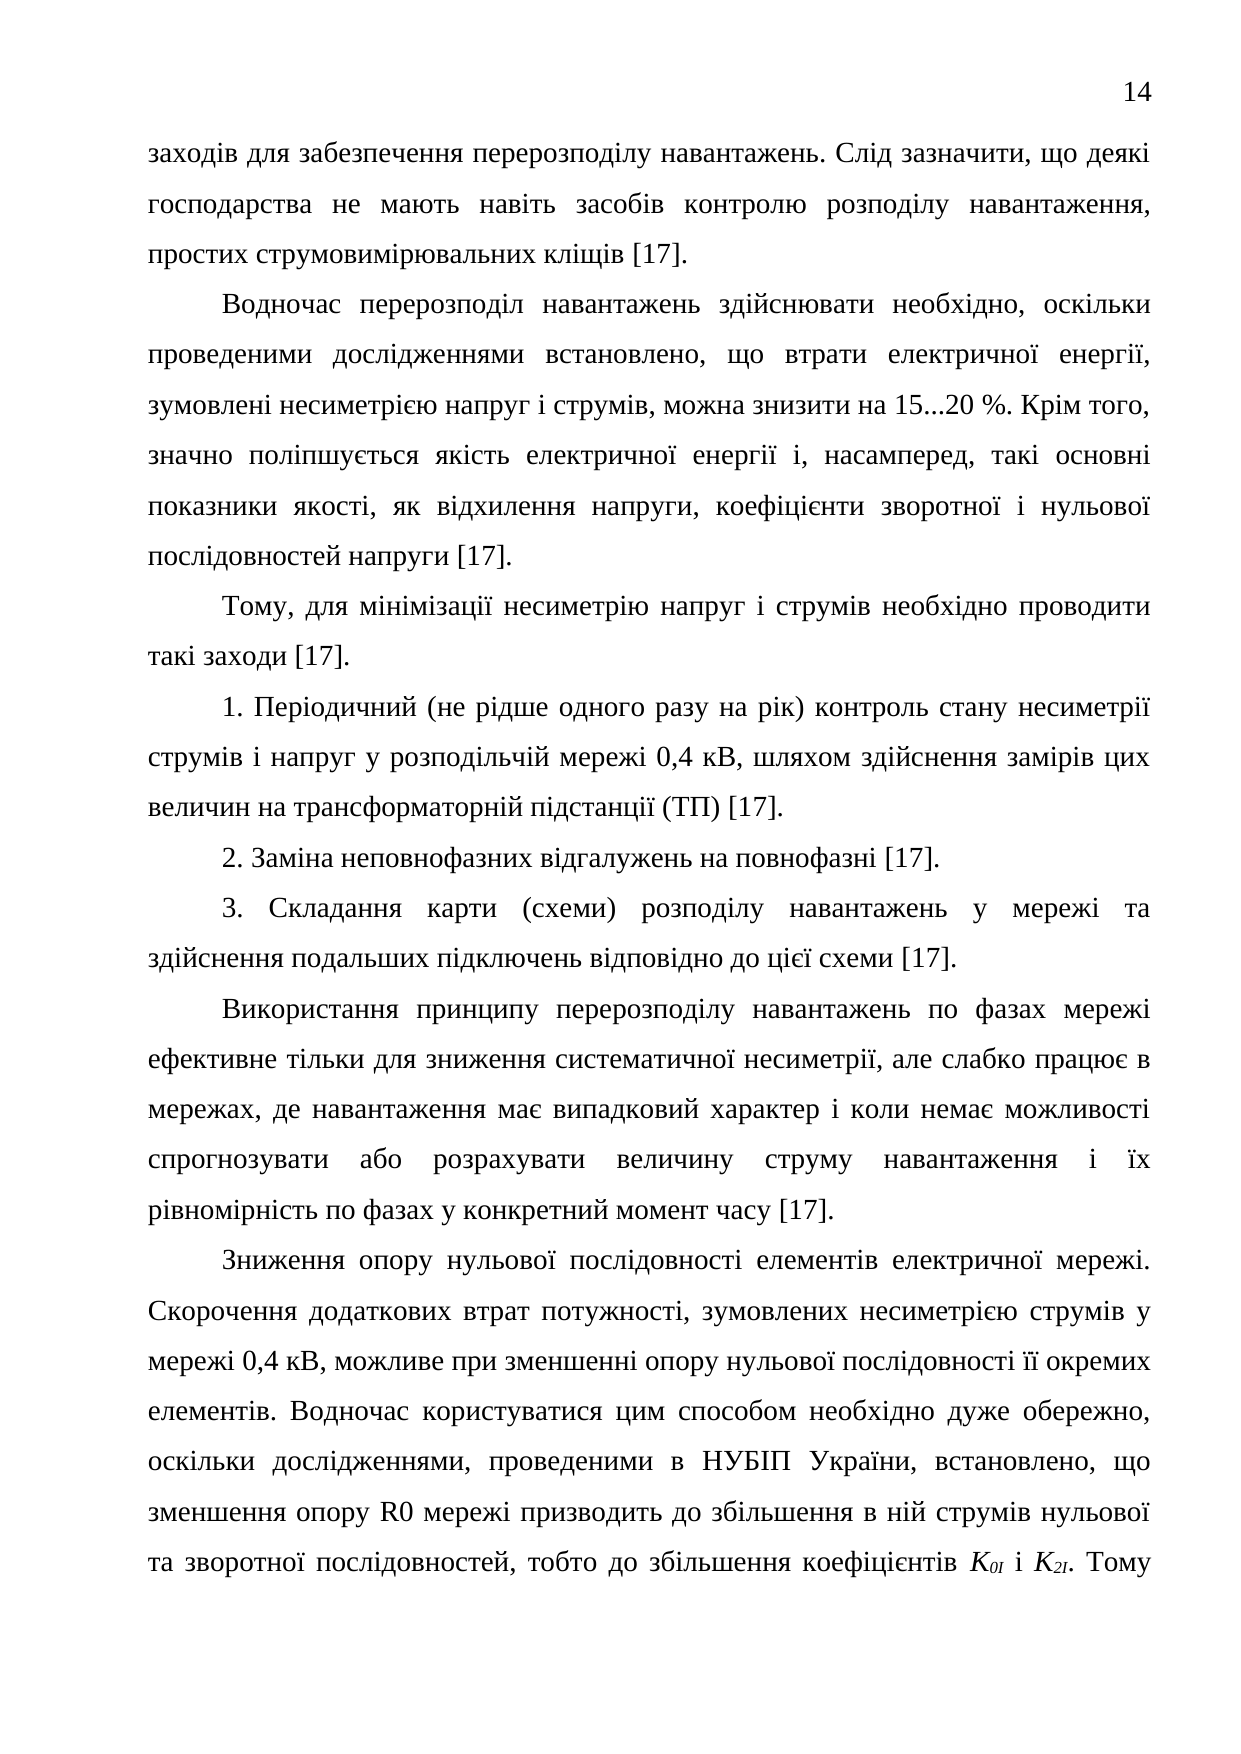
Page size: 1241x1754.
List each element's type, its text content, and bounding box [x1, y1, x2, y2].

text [148, 1242, 1152, 1578]
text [148, 135, 1152, 269]
text Водночас перерозподіл навантажень здійснювати необхідно, оскільки проведеними дослідженнями встановлено, що втрати електричної енергії, зумовлені несиметрією напруг і струмів, можна знизити на 15...20 %. Крім того, значно поліпшується якість електричної енергії і, насамперед, такі основні показники якості, як відхилення напруги, коефіцієнти зворотної і нульової послідовностей напруги [17]. [148, 286, 1152, 571]
text 3. Складання карти (схеми) розподілу навантажень у мережі та здійснення подальших підключень відповідно до цієї схеми [17]. [148, 890, 1152, 974]
text 1. Періодичний (не рідше одного разу на рік) контроль стану несиметрії струмів і напруг у розподільчій мережі 0,4 кВ, шляхом здійснення замірів цих величин на трансформаторній підстанції (ТП) [17]. [148, 689, 1152, 823]
text 2. Заміна неповнофазних відгалужень на повнофазні [17]. [148, 840, 1152, 873]
text Тому, для мінімізації несиметрію напруг і струмів необхідно проводити такі заходи [17]. [148, 588, 1152, 672]
text Використання принципу перерозподілу навантажень по фазах мережі ефективне тільки для зниження систематичної несиметрії, але слабко працює в мережах, де навантаження має випадковий характер і коли немає можливості спрогнозувати або розрахувати величину струму навантаження і їх рівномірність по фазах у конкретний момент часу [17]. [148, 991, 1152, 1226]
